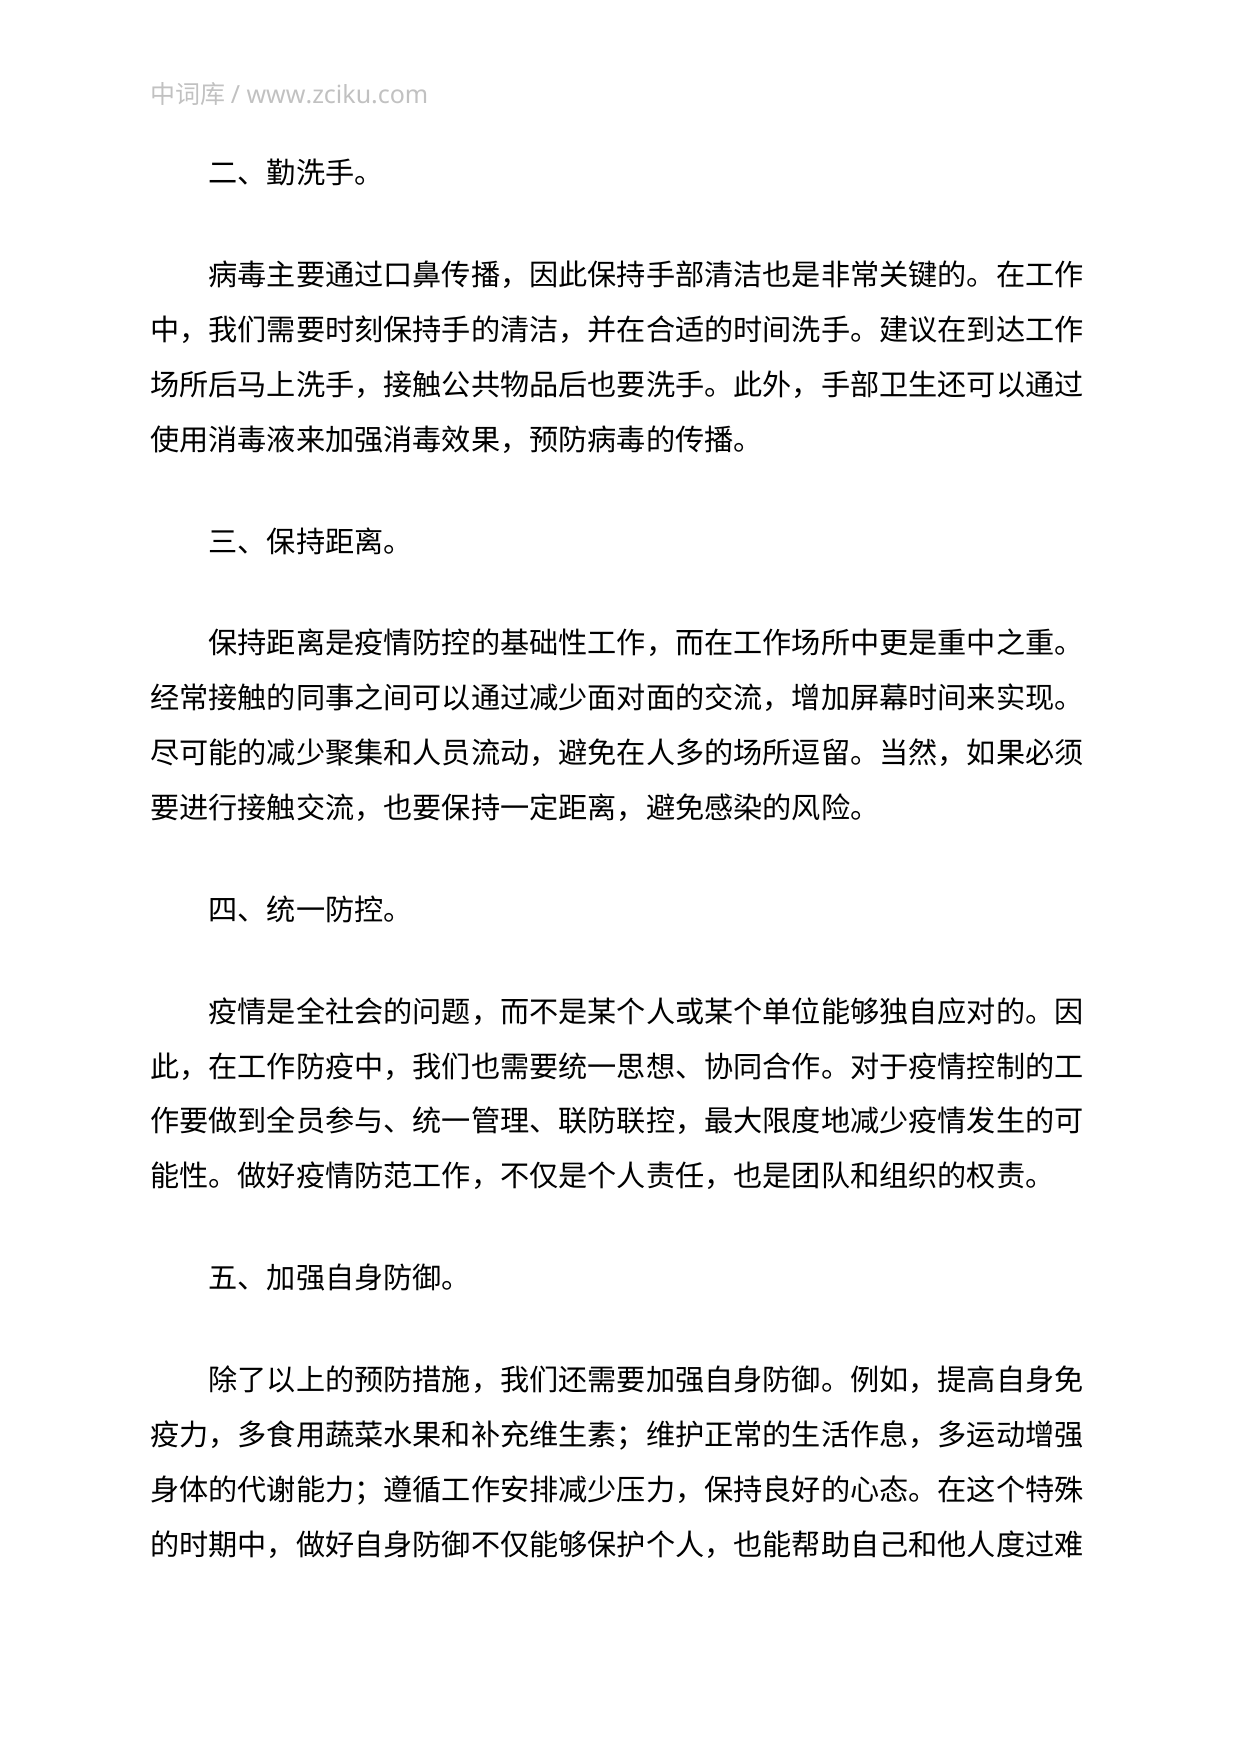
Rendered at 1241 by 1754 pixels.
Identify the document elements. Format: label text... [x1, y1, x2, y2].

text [150, 1356, 1090, 1563]
text 疫情是全社会的问题，而不是某个人或某个单位能够独自应对的。因此，在工作防疫中，我们也需要统一思想、协同合作。对于疫情控制的工作要做到全员参与、统一管理、联防联控，最大限度地减少疫情发生的可能性。做好疫情防范工作，不仅是个人责任，也是团队和组织的权责。 [150, 988, 1090, 1195]
text 二、勤洗手。 [150, 150, 1090, 192]
text 五、加强自身防御。 [150, 1255, 1090, 1297]
text 病毒主要通过口鼻传播，因此保持手部清洁也是非常关键的。在工作中，我们需要时刻保持手的清洁，并在合适的时间洗手。建议在到达工作场所后马上洗手，接触公共物品后也要洗手。此外，手部卫生还可以通过使用消毒液来加强消毒效果，预防病毒的传播。 [150, 252, 1090, 459]
text 三、保持距离。 [150, 518, 1090, 561]
text 四、统一防控。 [150, 886, 1090, 929]
text 保持距离是疫情防控的基础性工作，而在工作场所中更是重中之重。经常接触的同事之间可以通过减少面对面的交流，增加屏幕时间来实现。尽可能的减少聚集和人员流动，避免在人多的场所逗留。当然，如果必须要进行接触交流，也要保持一定距离，避免感染的风险。 [150, 620, 1090, 827]
